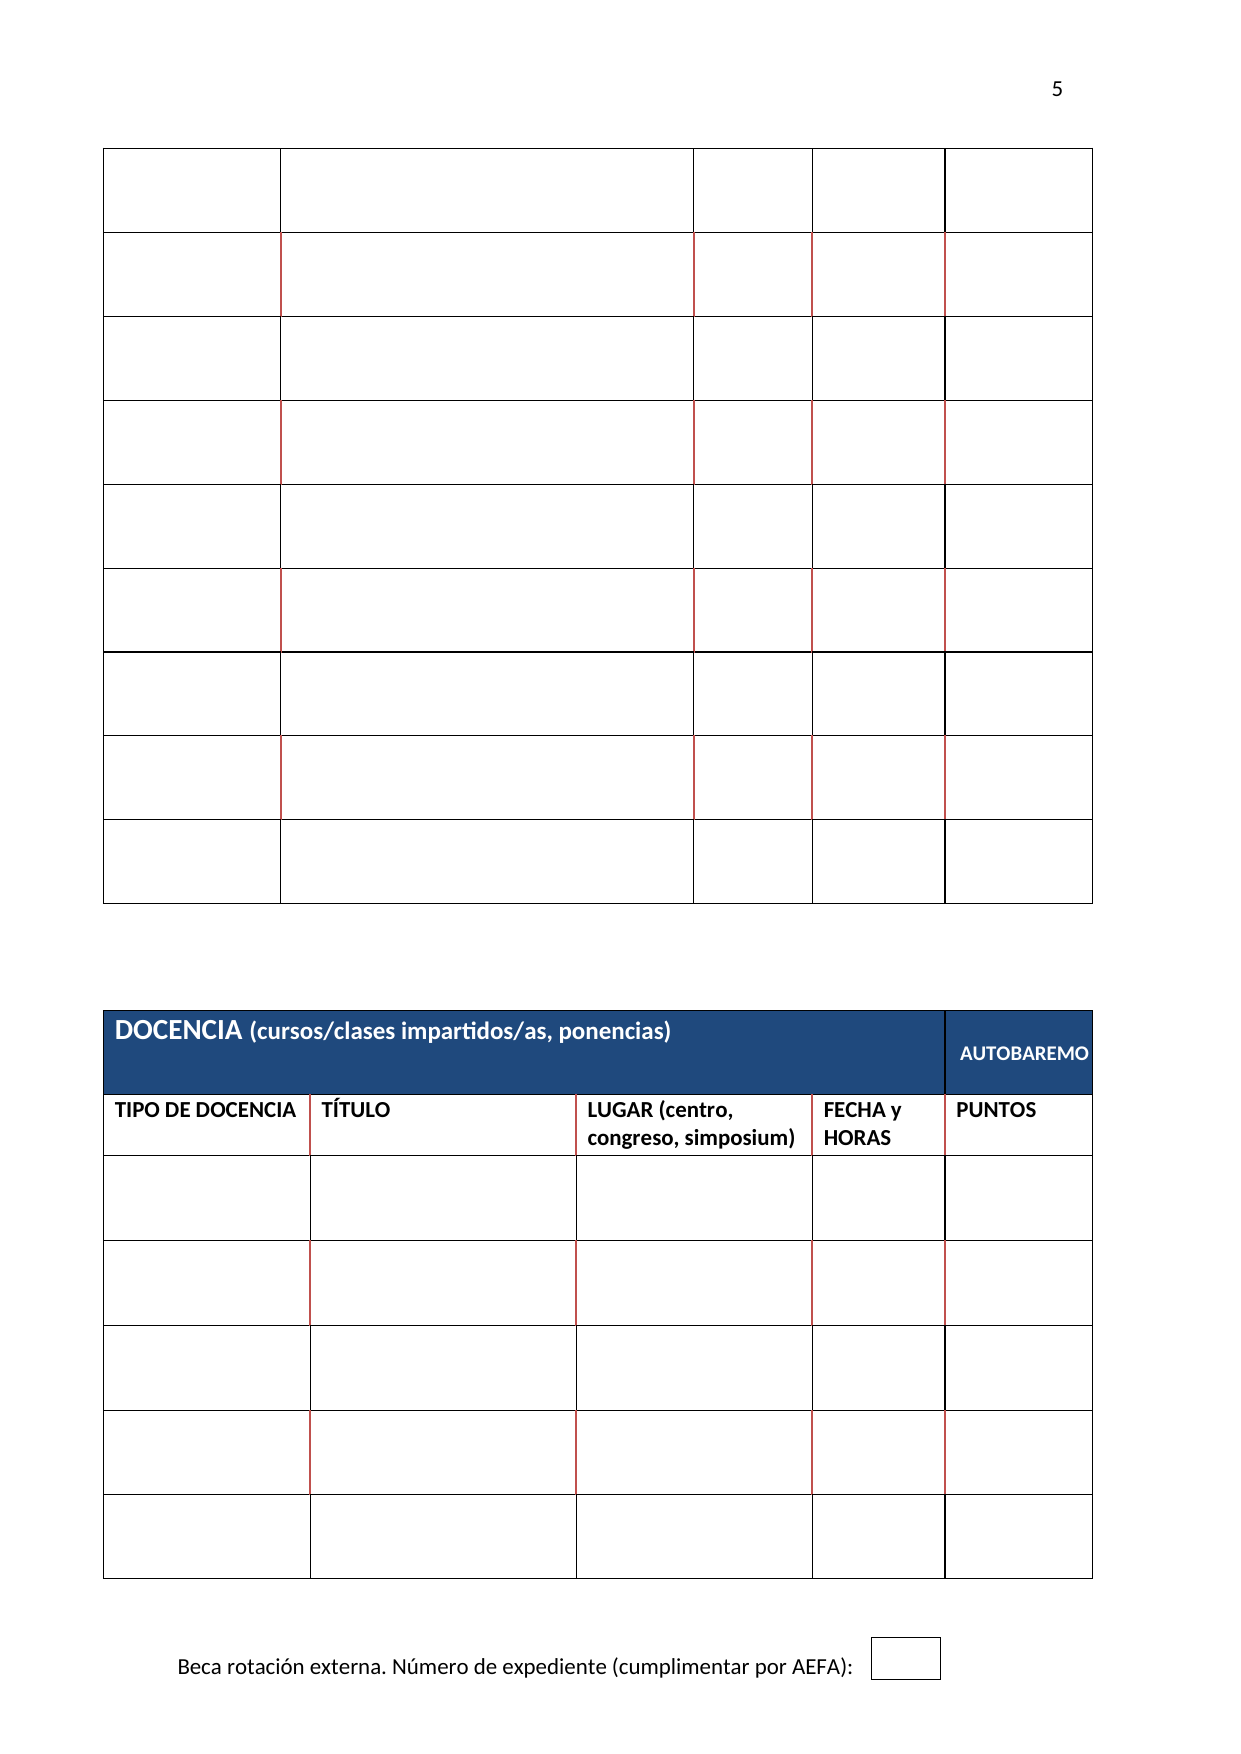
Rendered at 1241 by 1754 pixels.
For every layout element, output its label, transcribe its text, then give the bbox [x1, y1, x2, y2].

table_cell [104, 317, 280, 399]
table_cell [104, 1241, 309, 1325]
table_cell [813, 317, 944, 399]
table_cell [813, 1241, 944, 1325]
table_cell [695, 233, 811, 316]
table_cell [281, 820, 693, 903]
table_cell [104, 736, 280, 819]
table_cell [311, 1326, 576, 1410]
table_cell [104, 1495, 310, 1578]
table_cell LUGAR (centro, congreso, simposium) [577, 1095, 811, 1155]
table_cell [694, 820, 812, 903]
table_cell [104, 1326, 310, 1410]
table_cell [946, 820, 1092, 903]
table_cell [281, 317, 693, 399]
table_cell [946, 485, 1092, 567]
table_cell PUNTOS [946, 1095, 1092, 1155]
table_cell [694, 653, 812, 735]
table_cell [577, 1156, 812, 1240]
table_cell [104, 485, 280, 567]
table_cell [695, 569, 811, 651]
table_cell [281, 653, 693, 735]
table_cell [311, 1156, 576, 1240]
table_cell [694, 149, 812, 232]
table_cell [104, 1411, 309, 1494]
table_cell [577, 1495, 812, 1578]
table_cell [311, 1241, 575, 1325]
table_cell [813, 1156, 944, 1240]
table_header DOCENCIA (cursos/clases impartidos/as, ponencias) [104, 1011, 944, 1094]
table_cell [813, 233, 944, 316]
table_cell [694, 485, 812, 567]
table_cell [282, 233, 693, 316]
table_cell [946, 1156, 1092, 1240]
table_cell [946, 401, 1092, 483]
table_cell [694, 317, 812, 399]
table_header AUTOBAREMO [946, 1011, 1092, 1094]
table_cell [946, 1411, 1092, 1494]
table_cell [813, 1411, 944, 1494]
table_cell [813, 485, 944, 567]
table_cell [104, 820, 280, 903]
table_cell [311, 1411, 575, 1494]
table_cell [695, 401, 811, 483]
table_cell [813, 653, 944, 735]
table_cell [104, 401, 280, 483]
table_cell [946, 736, 1092, 819]
table_cell [813, 820, 944, 903]
table_cell [946, 569, 1092, 651]
table_cell [104, 149, 280, 232]
table_cell FECHA y HORAS [813, 1095, 944, 1155]
table_cell [946, 653, 1092, 735]
table_cell [577, 1326, 812, 1410]
table_cell [946, 233, 1092, 316]
table_cell [946, 1241, 1092, 1325]
table_cell [813, 1495, 944, 1578]
table_cell [104, 1156, 310, 1240]
table_cell TIPO DE DOCENCIA [104, 1095, 309, 1155]
table_cell [813, 736, 944, 819]
table_cell [281, 485, 693, 567]
table_cell [695, 736, 811, 819]
table_cell [813, 401, 944, 483]
table_cell [282, 736, 693, 819]
table_cell [282, 569, 693, 651]
table_cell [813, 1326, 944, 1410]
table_cell [946, 317, 1092, 399]
table_cell [946, 1495, 1092, 1578]
table_cell [104, 233, 280, 316]
table_cell [813, 569, 944, 651]
table_cell [282, 401, 693, 483]
table_cell [577, 1241, 811, 1325]
table_cell [104, 569, 280, 651]
table_cell [311, 1495, 576, 1578]
table_cell [281, 149, 693, 232]
table_cell [946, 1326, 1092, 1410]
table_cell TÍTULO [311, 1095, 575, 1155]
table_cell [104, 653, 280, 735]
table_cell [946, 149, 1092, 232]
table_cell [577, 1411, 811, 1494]
table_cell [813, 149, 944, 232]
